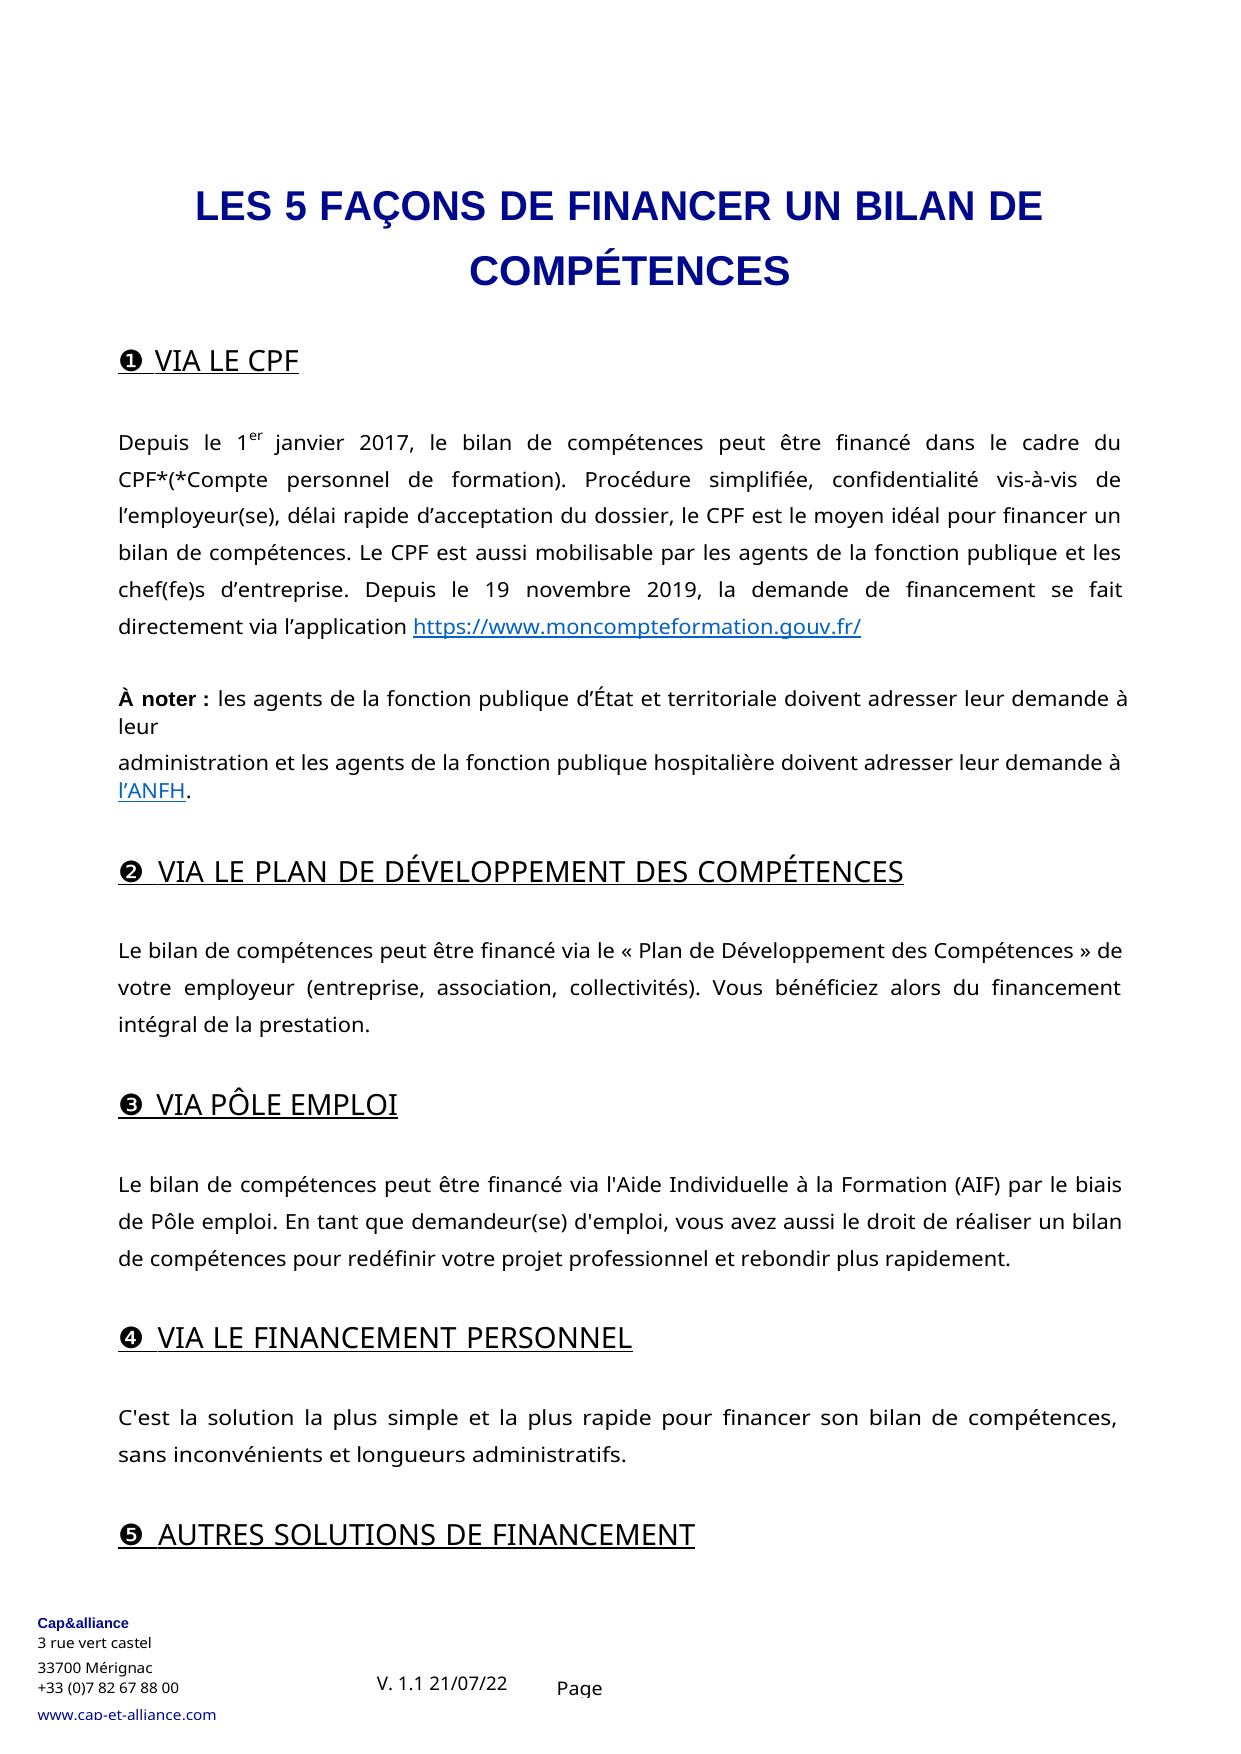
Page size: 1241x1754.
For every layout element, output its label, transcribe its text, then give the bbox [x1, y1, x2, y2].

text Le bilan de compétences peut être financé via le « Plan de Développement des Compétences » de votre employeur (entreprise, association, collectivités). Vous bénéficiez alors du financement intégral de la prestation. [118, 937, 1122, 1039]
text Le bilan de compétences peut être financé via l'Aide Individuelle à la Formation (AIF) par le biais de Pôle emploi. En tant que demandeur(se) d'emploi, vous avez aussi le droit de réaliser un bilan de compétences pour redéfinir votre projet professionnel et rebondir plus rapidement. [118, 1170, 1122, 1272]
text Depuis le 1er janvier 2017, le bilan de compétences peut être financé dans le cadre du CPF*(*Compte personnel de formation). Procédure simplifiée, confidentialité vis-à-vis de l’employeur(se), délai rapide d’acceptation du dossier, le CPF est le moyen idéal pour financer un bilan de compétences. Le CPF est aussi mobilisable par les agents de la fonction publique et les chef(fe)s d’entreprise. Depuis le 19 novembre 2019, la demande de financement se fait directement via l’application https://www.moncompteformation.gouv.fr/ [118, 426, 1122, 641]
text administration et les agents de la fonction publique hospitalière doivent adresser leur demande à l’ANFH. [118, 748, 1134, 805]
subtitle ❸ VIA PÔLE EMPLOI [118, 1084, 1134, 1124]
subtitle ❷ VIA LE PLAN DE DÉVELOPPEMENT DES COMPÉTENCES [118, 851, 1134, 891]
subtitle ❶ VIA LE CPF [118, 340, 1134, 379]
text À noter : les agents de la fonction publique d’État et territoriale doivent adresser leur demande à leur [118, 684, 1134, 741]
subtitle ❹ VIA LE FINANCEMENT PERSONNEL [118, 1318, 1134, 1357]
subtitle LES 5 FAÇONS DE FINANCER UN BILAN DE COMPÉTENCES [195, 182, 1134, 294]
subtitle ❺ AUTRES SOLUTIONS DE FINANCEMENT [118, 1514, 1134, 1554]
text C'est la solution la plus simple et la plus rapide pour financer son bilan de compétences, sans inconvénients et longueurs administratifs. [118, 1403, 1134, 1469]
